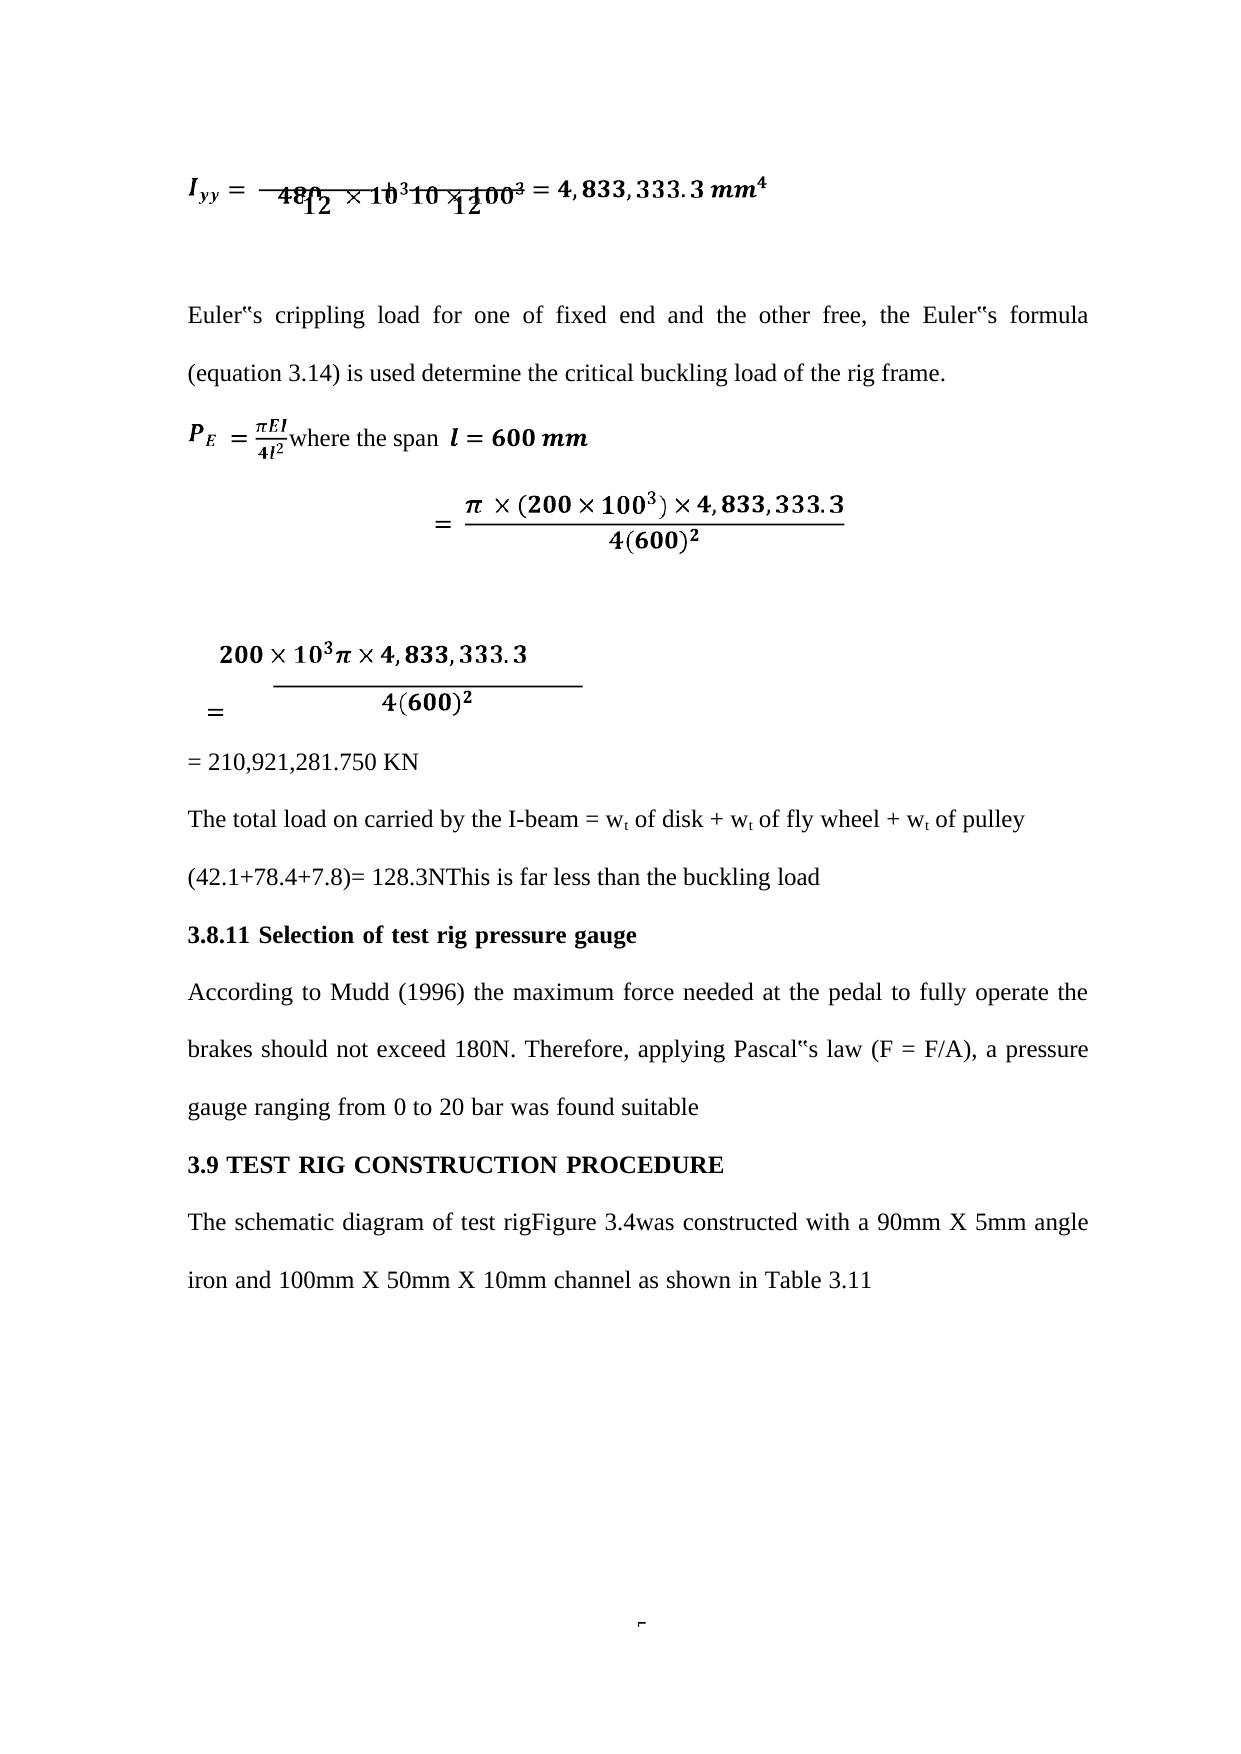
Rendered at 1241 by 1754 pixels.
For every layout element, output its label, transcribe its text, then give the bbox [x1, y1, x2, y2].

picture [691, 180, 703, 198]
picture [602, 491, 666, 519]
text Euler‟s crippling load for one of fixed end and the other free, the Euler‟s formula (equation 3.14) is used determine the critical buckling load of the rig frame. [187, 300, 1102, 386]
picture [382, 692, 407, 716]
subtitle TEST RIG CONSTRUCTION PROCEDURE [187, 1150, 1215, 1179]
picture [359, 649, 373, 663]
text The total load on carried by the I-beam = wt of disk + wt of fly wheel + wt of pulley (42.1+78.4+7.8)= 128.3NThis is far less than the buckling load [187, 804, 1025, 891]
picture [609, 530, 634, 554]
picture [579, 498, 594, 513]
picture [346, 190, 361, 204]
picture [303, 196, 330, 214]
picture [675, 498, 690, 513]
picture [495, 498, 509, 513]
picture [465, 500, 483, 513]
picture [188, 424, 216, 446]
text where the span [188, 423, 1215, 451]
text = 210,921,281.750 KN [187, 747, 1215, 776]
picture [271, 649, 285, 663]
text According to Mudd (1996) the maximum force needed at the pedal to fully operate the brakes should not exceed 180N. Therefore, applying Pascal‟s law (F = F/A), a pressure gauge ranging from 0 to 20 bar was found suitable [187, 977, 1089, 1121]
picture [637, 180, 679, 198]
picture [188, 178, 219, 204]
picture [258, 451, 283, 459]
picture [370, 182, 408, 204]
picture [411, 186, 438, 204]
picture [447, 182, 524, 214]
picture [514, 645, 526, 663]
subtitle Selection of test rig pressure gauge [187, 920, 1215, 949]
picture [255, 419, 287, 423]
picture [776, 495, 819, 513]
text The schematic diagram of test rigFigure 3.4was constructed with a 90mm X 5mm angle iron and 100mm X 50mm X 10mm channel as shown in Table 3.11 [187, 1207, 1090, 1293]
picture [294, 641, 352, 663]
picture [460, 645, 502, 663]
picture [830, 495, 843, 513]
